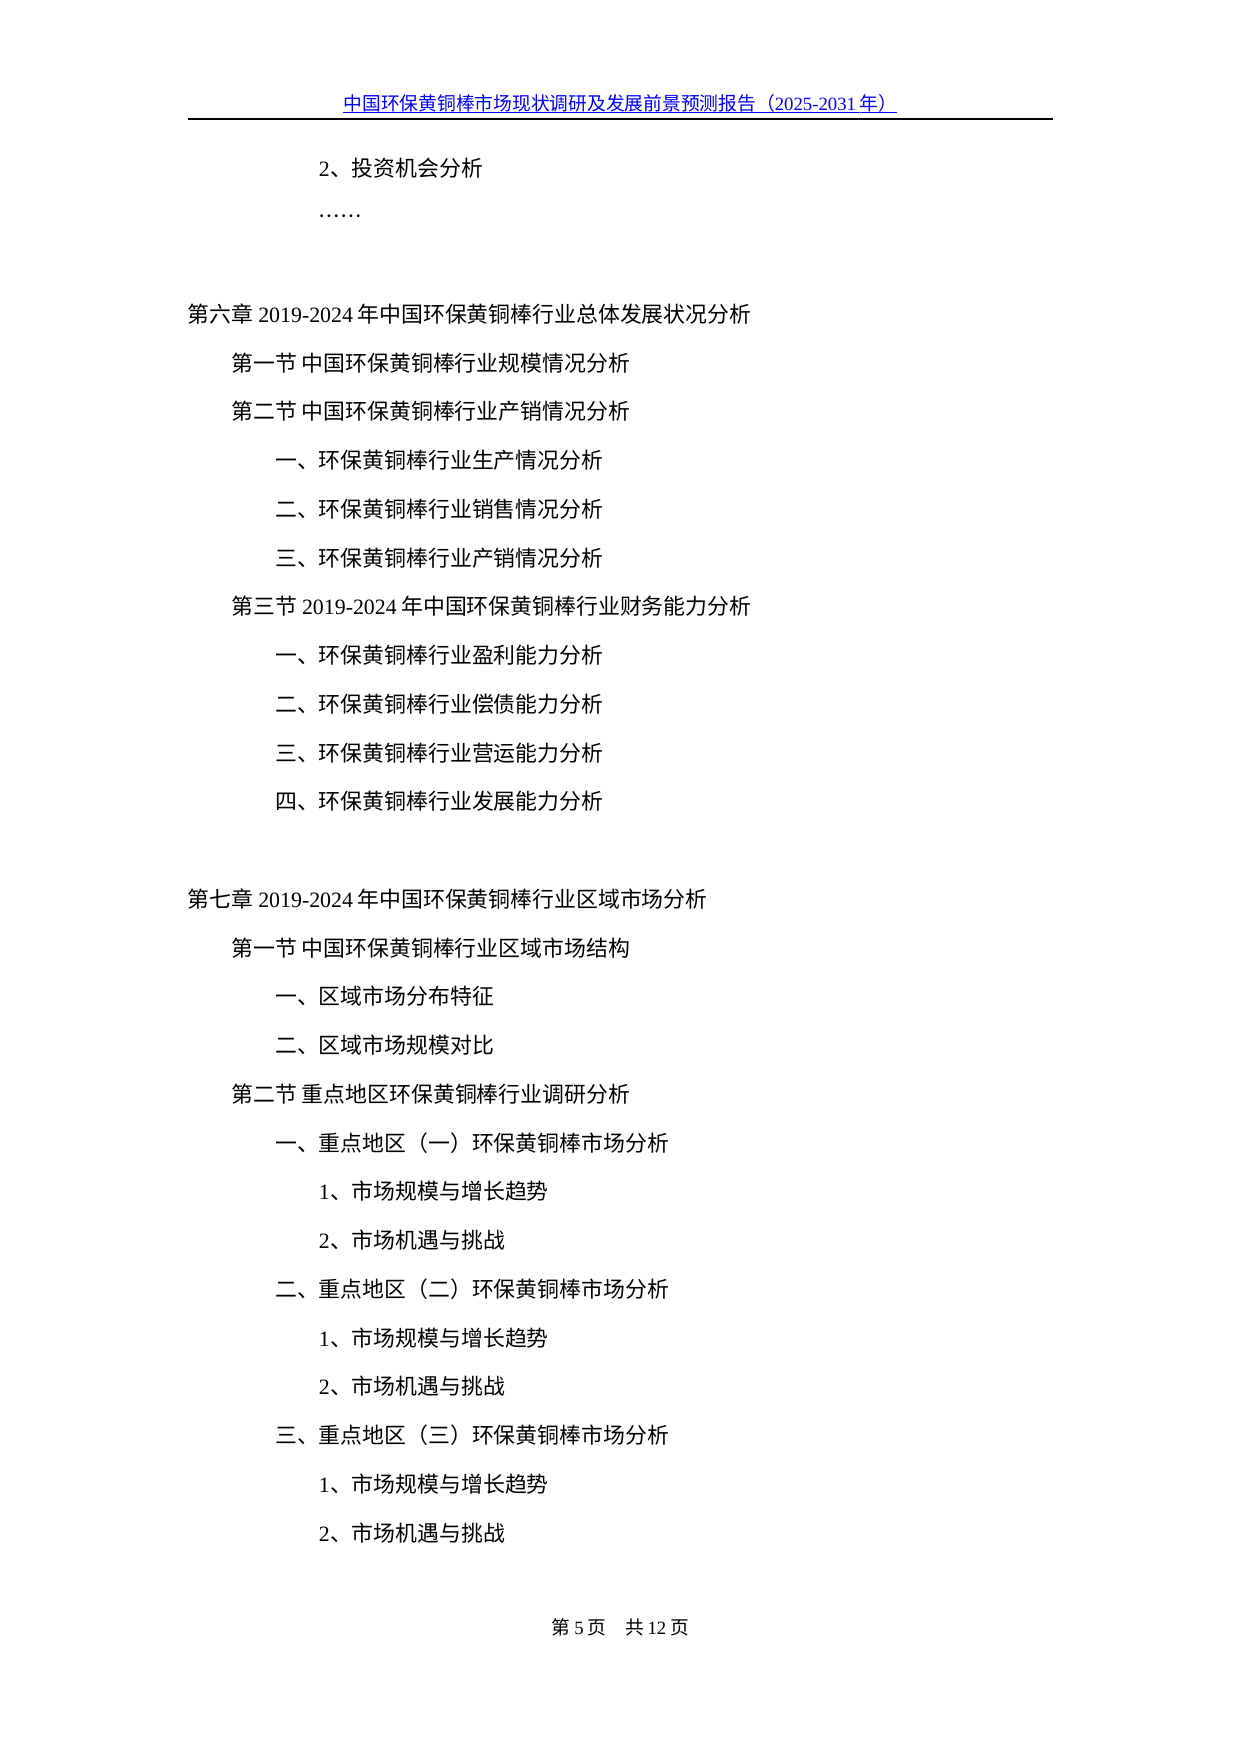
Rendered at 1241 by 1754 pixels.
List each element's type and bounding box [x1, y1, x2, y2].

text [187, 150, 1053, 1548]
